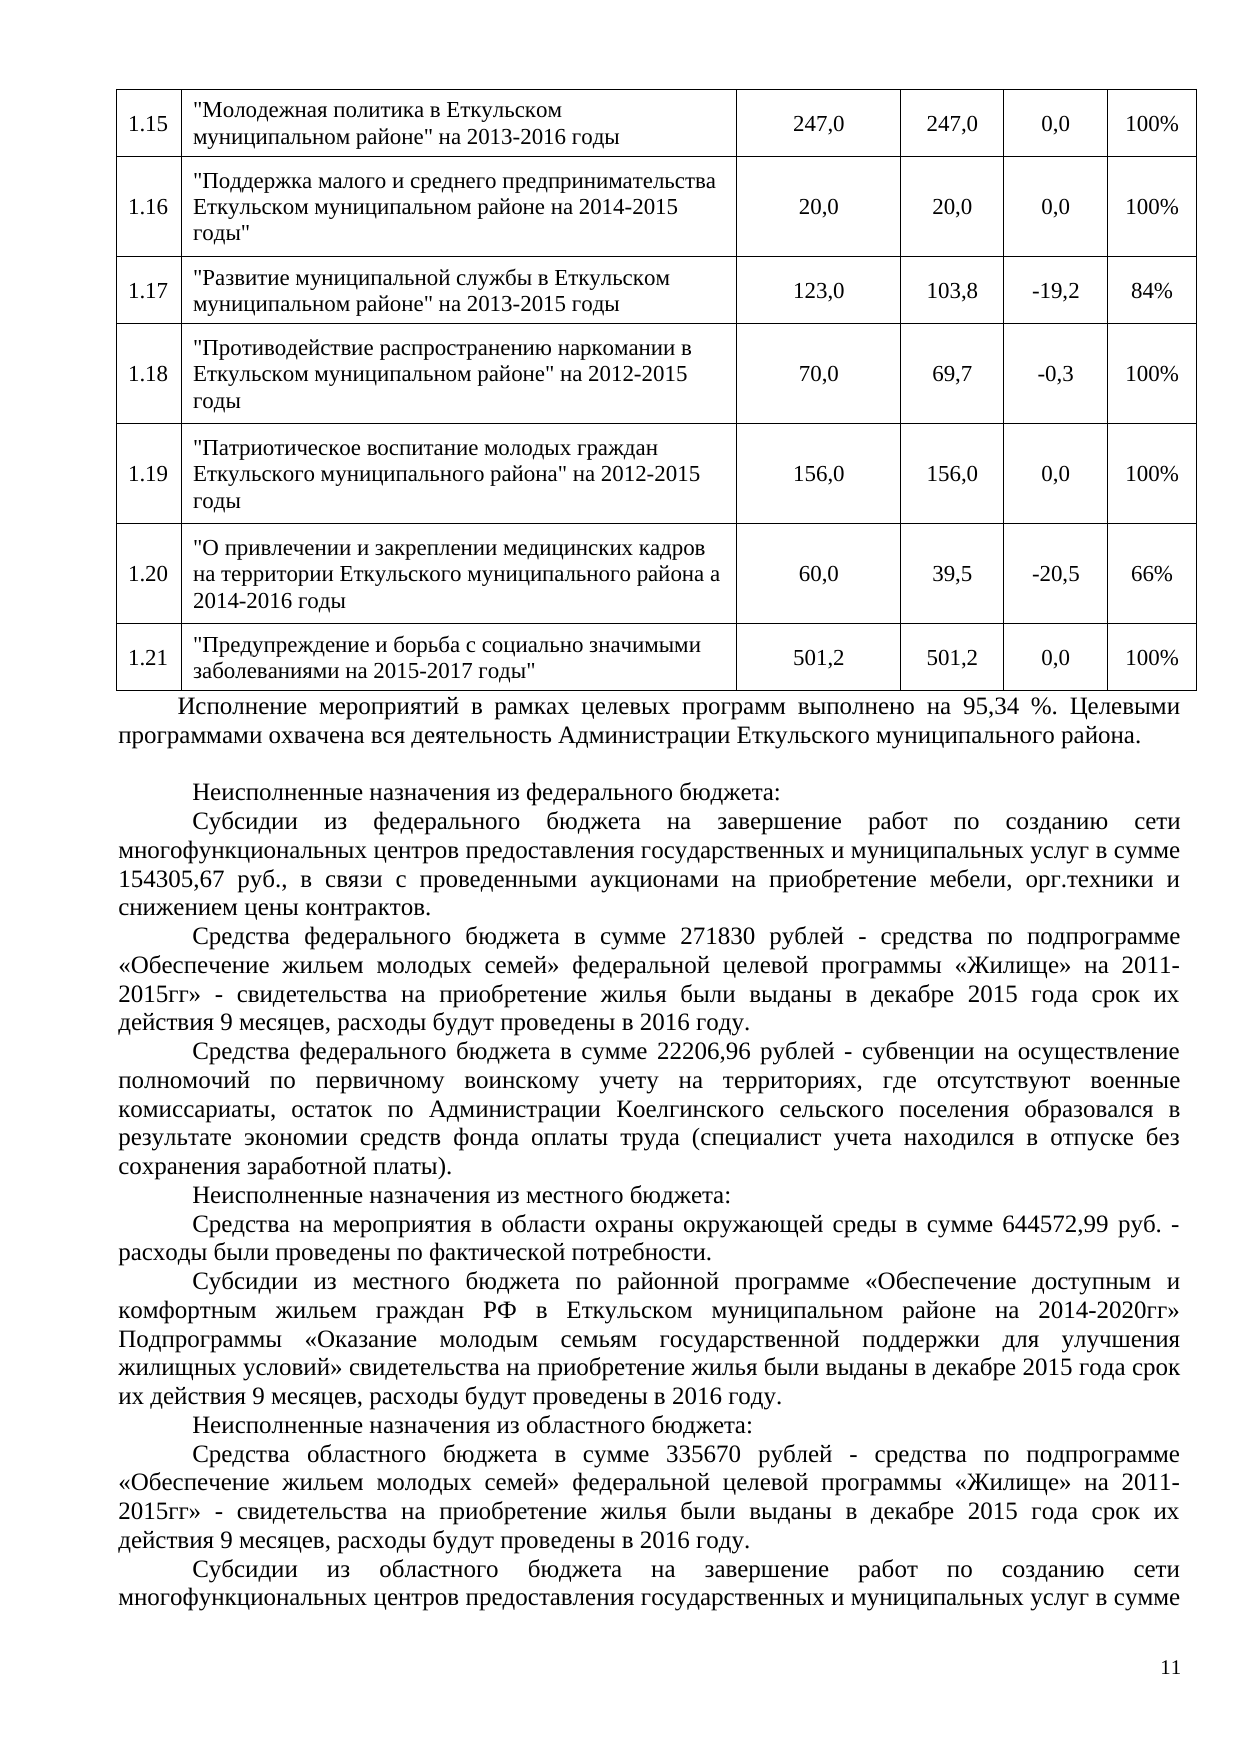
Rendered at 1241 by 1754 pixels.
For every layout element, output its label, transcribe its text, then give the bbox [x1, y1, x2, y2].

table_cell 123,0 [737, 257, 900, 323]
table_cell 501,2 [901, 624, 1003, 690]
table_cell 0,0 [1004, 624, 1107, 690]
table_cell 100% [1108, 624, 1196, 690]
table_cell -0,3 [1004, 324, 1107, 423]
table_cell 69,7 [901, 324, 1003, 423]
table_cell "Молодежная политика в Еткульском муниципальном районе" на 2013-2016 годы [182, 90, 736, 156]
table_cell 100% [1108, 324, 1196, 423]
table_cell "Развитие муниципальной службы в Еткульском муниципальном районе" на 2013-2015 годы [182, 257, 736, 323]
table_cell 20,0 [737, 157, 900, 256]
table_cell "Патриотическое воспитание молодых граждан Еткульского муниципального района" на 2012-2015 годы [182, 424, 736, 523]
table_cell 66% [1108, 524, 1196, 623]
table_cell 1.16 [117, 157, 181, 256]
text Неисполненные назначения из федерального бюджета: [118, 777, 1181, 806]
text Средства федерального бюджета в сумме 271830 рублей - средства по подпрограмме «Обеспечение жильем молодых семей» федеральной целевой программы «Жилище» на 2011-2015гг» - свидетельства на приобретение жилья были выданы в декабре 2015 года срок их действия 9 месяцев, расходы будут проведены в 2016 году. [118, 921, 1181, 1036]
table_cell 1.19 [117, 424, 181, 523]
table_cell 156,0 [901, 424, 1003, 523]
text Исполнение мероприятий в рамках целевых программ выполнено на 95,34 %. Целевыми программами охвачена вся деятельность Администрации Еткульского муниципального района. [118, 691, 1181, 749]
table_cell -19,2 [1004, 257, 1107, 323]
table_cell 1.17 [117, 257, 181, 323]
table_cell 84% [1108, 257, 1196, 323]
text Субсидии из федерального бюджета на завершение работ по созданию сети многофункциональных центров предоставления государственных и муниципальных услуг в сумме 154305,67 руб., в связи с проведенными аукционами на приобретение мебели, орг.техники и снижением цены контрактов. [118, 806, 1181, 921]
text Средства федерального бюджета в сумме 22206,96 рублей - субвенции на осуществление полномочий по первичному воинскому учету на территориях, где отсутствуют военные комиссариаты, остаток по Администрации Коелгинского сельского поселения образовался в результате экономии средств фонда оплаты труда (специалист учета находился в отпуске без сохранения заработной платы). [118, 1036, 1181, 1180]
table_cell "Предупреждение и борьба с социально значимыми заболеваниями на 2015-2017 годы" [182, 624, 736, 690]
table_cell 0,0 [1004, 90, 1107, 156]
text Средства на мероприятия в области охраны окружающей среды в сумме 644572,99 руб. - расходы были проведены по фактической потребности. [118, 1209, 1181, 1266]
table_cell 103,8 [901, 257, 1003, 323]
table_cell 20,0 [901, 157, 1003, 256]
table_cell 1.15 [117, 90, 181, 156]
table_cell 100% [1108, 90, 1196, 156]
text Неисполненные назначения из областного бюджета: [118, 1410, 1181, 1439]
table_cell 247,0 [737, 90, 900, 156]
text Субсидии из местного бюджета по районной программе «Обеспечение доступным и комфортным жильем граждан РФ в Еткульском муниципальном районе на 2014-2020гг» Подпрограммы «Оказание молодым семьям государственной поддержки для улучшения жилищных условий» свидетельства на приобретение жилья были выданы в декабре 2015 года срок их действия 9 месяцев, расходы будут проведены в 2016 году. [118, 1266, 1181, 1410]
table_cell 100% [1108, 157, 1196, 256]
table_cell 70,0 [737, 324, 900, 423]
table_cell 60,0 [737, 524, 900, 623]
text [118, 1554, 1181, 1611]
table_cell -20,5 [1004, 524, 1107, 623]
table_cell "Поддержка малого и среднего предпринимательства Еткульском муниципальном районе на 2014-2015 годы" [182, 157, 736, 256]
table_cell 1.20 [117, 524, 181, 623]
table_cell 39,5 [901, 524, 1003, 623]
text Неисполненные назначения из местного бюджета: [118, 1180, 1181, 1209]
table_cell 0,0 [1004, 424, 1107, 523]
table_cell "Противодействие распространению наркомании в Еткульском муниципальном районе" на 2012-2015 годы [182, 324, 736, 423]
table_cell 156,0 [737, 424, 900, 523]
table_cell 247,0 [901, 90, 1003, 156]
text Средства областного бюджета в сумме 335670 рублей - средства по подпрограмме «Обеспечение жильем молодых семей» федеральной целевой программы «Жилище» на 2011-2015гг» - свидетельства на приобретение жилья были выданы в декабре 2015 года срок их действия 9 месяцев, расходы будут проведены в 2016 году. [118, 1439, 1181, 1554]
table_cell 501,2 [737, 624, 900, 690]
table_cell 1.18 [117, 324, 181, 423]
table_cell 0,0 [1004, 157, 1107, 256]
table_cell 100% [1108, 424, 1196, 523]
table_cell "О привлечении и закреплении медицинских кадров на территории Еткульского муниципального района а 2014-2016 годы [182, 524, 736, 623]
table_cell 1.21 [117, 624, 181, 690]
